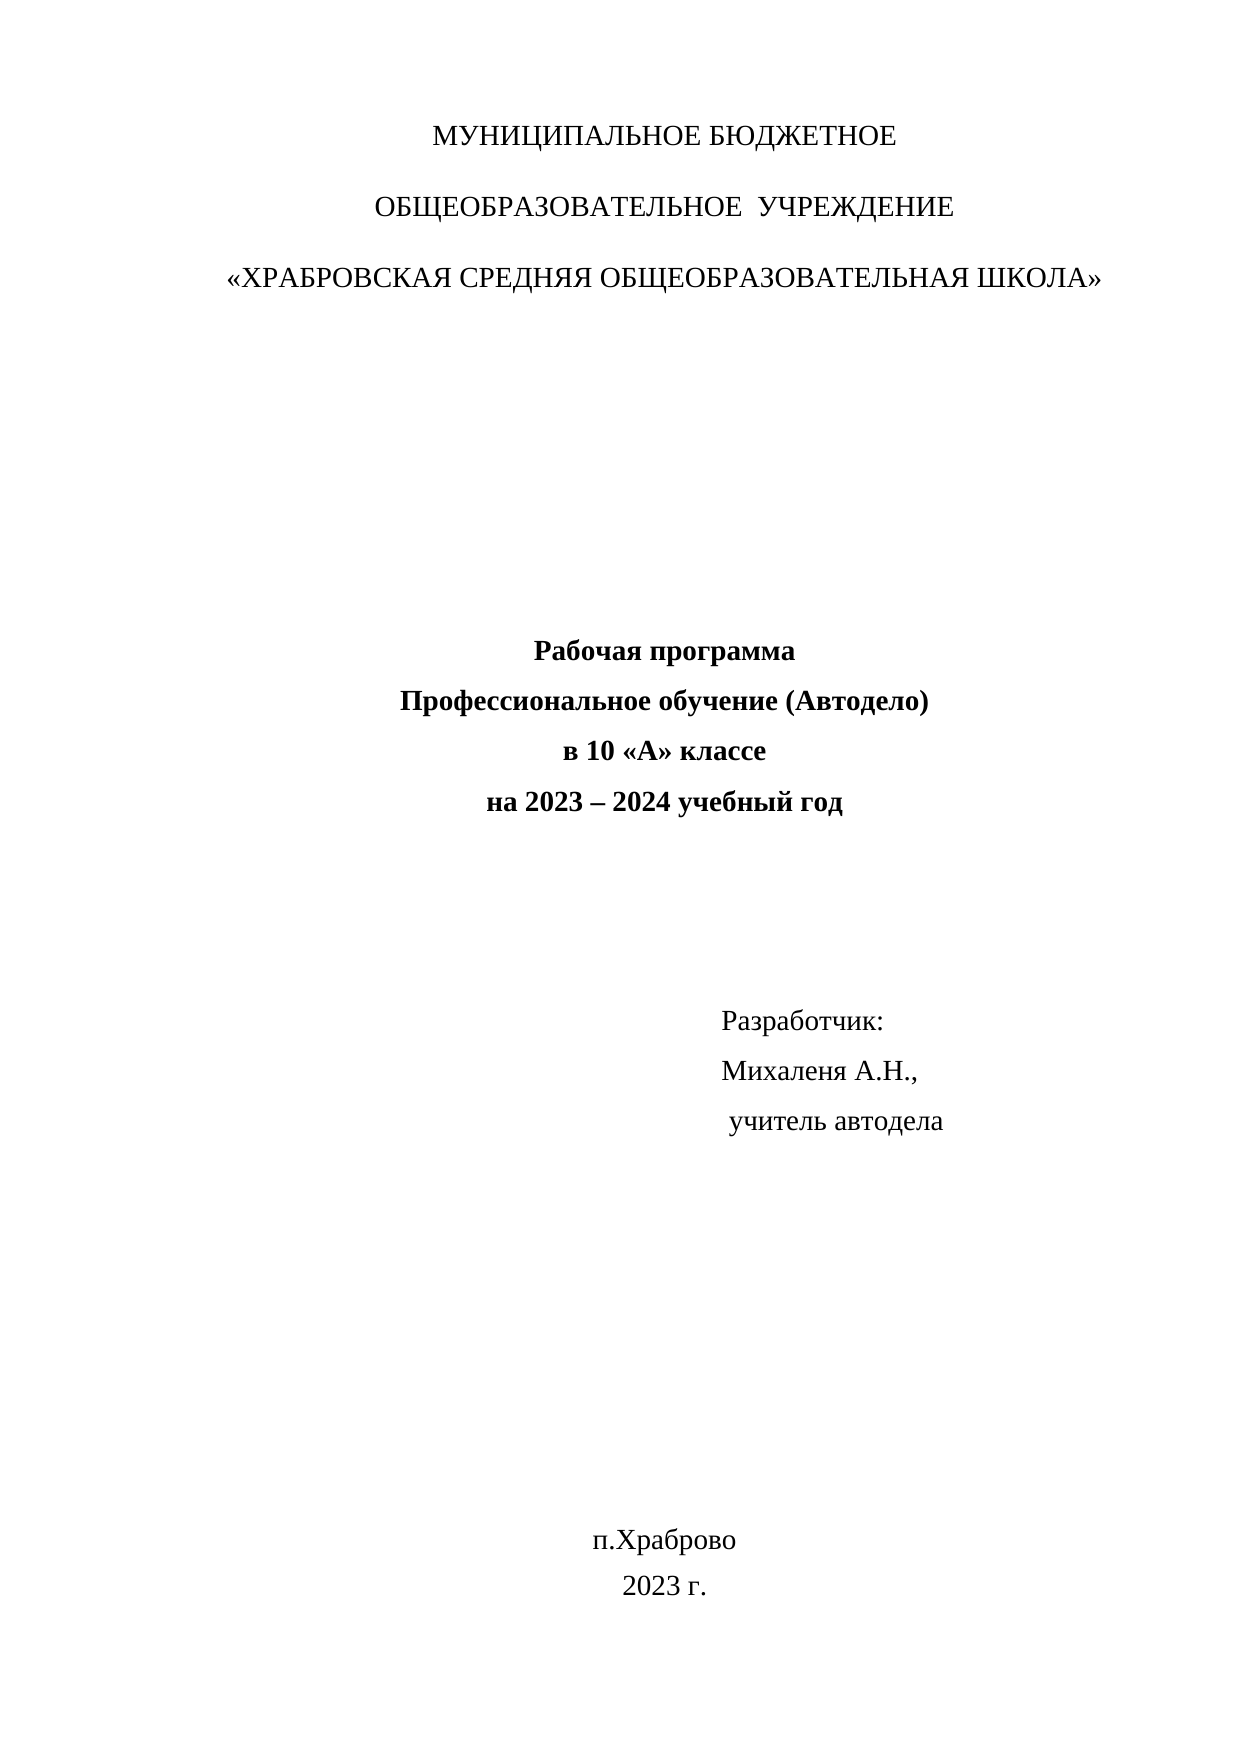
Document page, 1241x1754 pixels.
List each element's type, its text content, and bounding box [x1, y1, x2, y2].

text Рабочая программа [177, 633, 1152, 666]
text «ХРАБРОВСКАЯ СРЕДНЯЯ ОБЩЕОБРАЗОВАТЕЛЬНАЯ ШКОЛА» [177, 260, 1152, 294]
text Разработчик: [721, 1003, 1152, 1036]
text учитель автодела [721, 1103, 1152, 1137]
text МУНИЦИПАЛЬНОЕ БЮДЖЕТНОЕ [177, 118, 1152, 152]
text ОБЩЕОБРАЗОВАТЕЛЬНОЕ УЧРЕЖДЕНИЕ [177, 189, 1152, 223]
text на 2023 – 2024 учебный год [177, 784, 1152, 817]
text в 10 «А» классе [177, 733, 1152, 767]
text Профессиональное обучение (Автодело) [177, 683, 1152, 717]
text Михаленя А.Н., [721, 1053, 1152, 1087]
text п.Храброво [177, 1522, 1152, 1556]
text 2023 г. [177, 1568, 1152, 1602]
